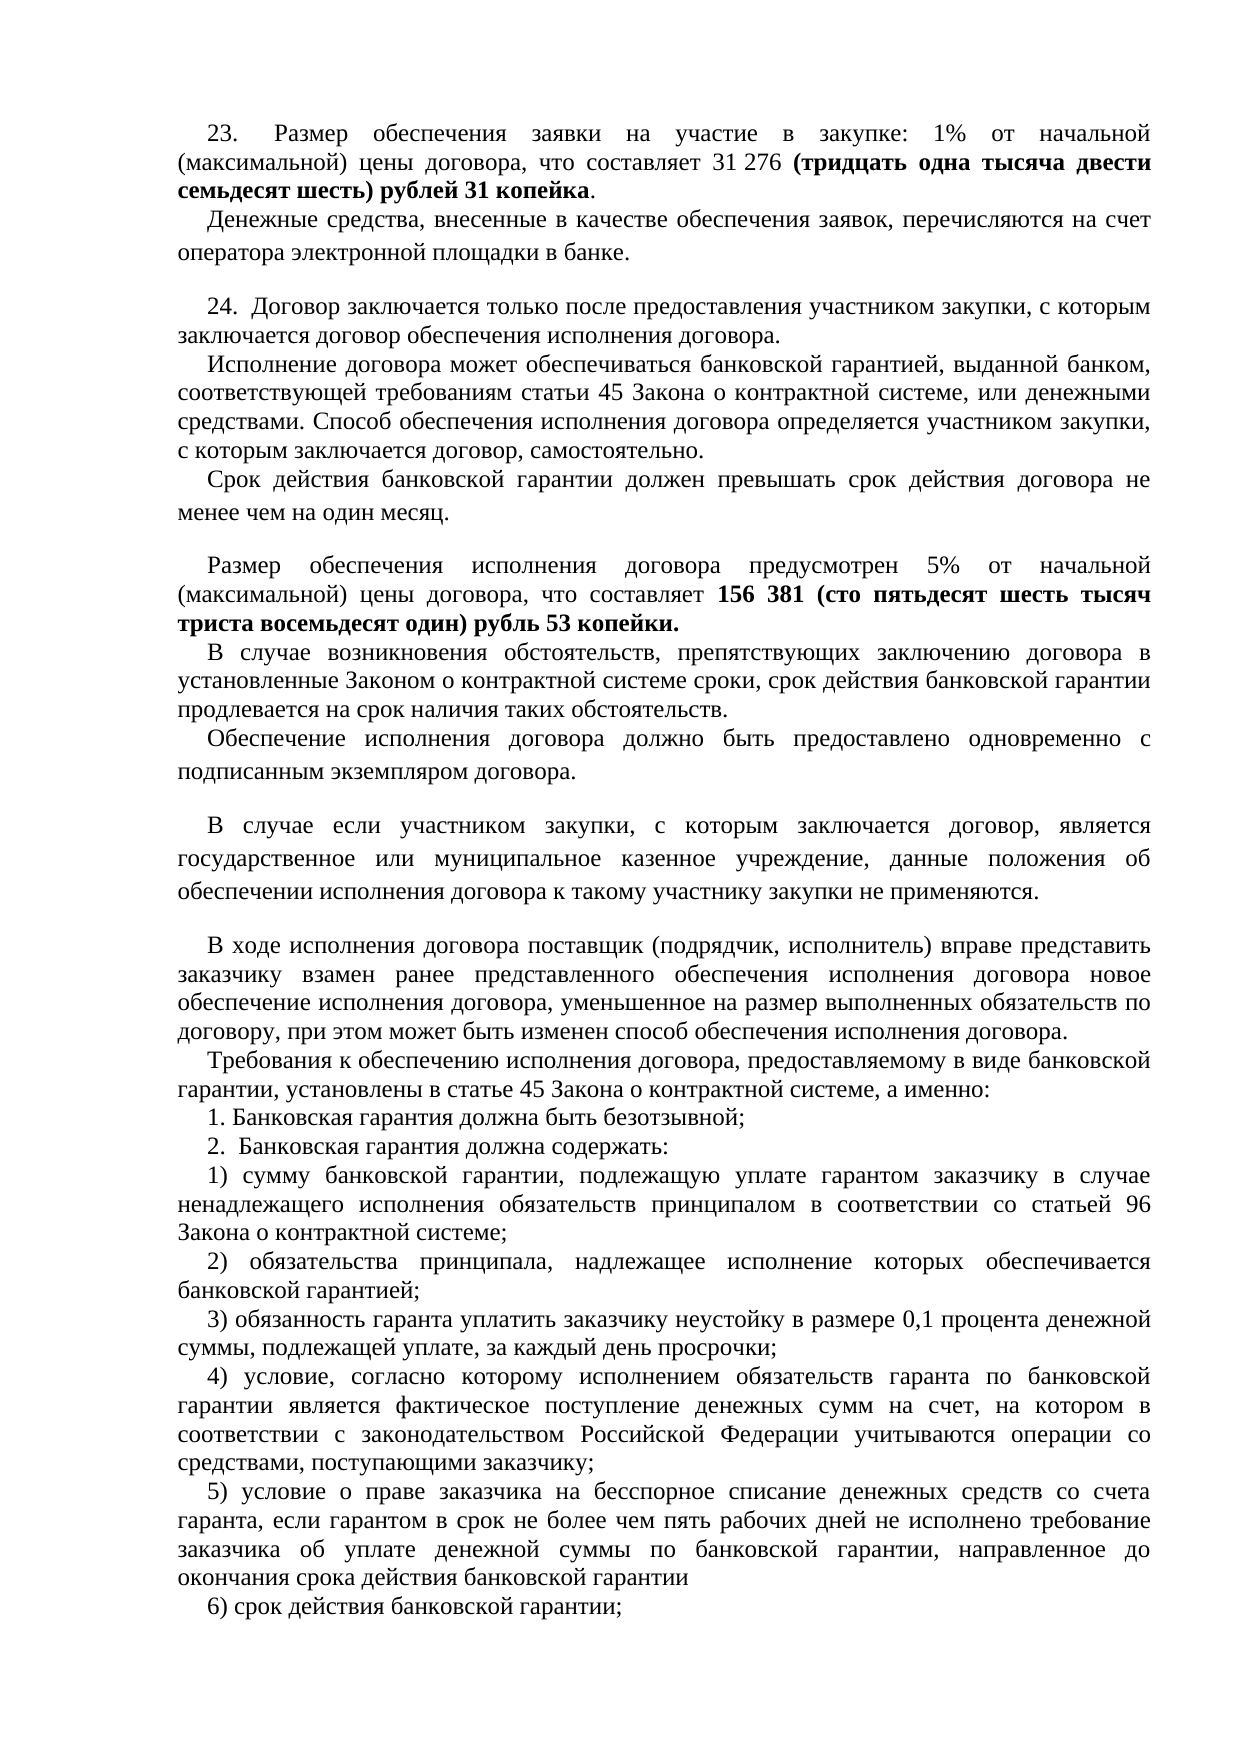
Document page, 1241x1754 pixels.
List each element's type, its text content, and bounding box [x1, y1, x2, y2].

subtitle 1. Банковская гарантия должна быть безотзывной; [177, 1102, 1152, 1131]
subtitle 4) условие, согласно которому исполнением обязательств гаранта по банковской гарантии является фактическое поступление денежных сумм на счет, на котором в соответствии с законодательством Российской Федерации учитываются операции со средствами, поступающими заказчику; [177, 1361, 1152, 1476]
list Договор заключается только после предоставления участником закупки, с которым заключается договор обеспечения исполнения договора. [177, 291, 1152, 349]
subtitle В случае возникновения обстоятельств, препятствующих заключению договора в установленные Законом о контрактной системе сроки, срок действия банковской гарантии продлевается на срок наличия таких обстоятельств. [177, 637, 1152, 723]
subtitle Размер обеспечения исполнения договора предусмотрен 5% от начальной (максимальной) цены договора, что составляет 156 381 (сто пятьдесят шесть тысяч триста восемьдесят один) рубль 53 копейки. [177, 551, 1152, 637]
text В случае если участником закупки, с которым заключается договор, является государственное или муниципальное казенное учреждение, данные положения об обеспечении исполнения договора к такому участнику закупки не применяются. [177, 810, 1152, 905]
subtitle 2. Банковская гарантия должна содержать: [177, 1131, 1152, 1160]
subtitle 5) условие о праве заказчика на бесспорное списание денежных средств со счета гаранта, если гарантом в срок не более чем пять рабочих дней не исполнено требование заказчика об уплате денежной суммы по банковской гарантии, направленное до окончания срока действия банковской гарантии [177, 1476, 1152, 1591]
subtitle Исполнение договора может обеспечиваться банковской гарантией, выданной банком, соответствующей требованиям статьи 45 Закона о контрактной системе, или денежными средствами. Способ обеспечения исполнения договора определяется участником закупки, с которым заключается договор, самостоятельно. [177, 349, 1152, 464]
subtitle В ходе исполнения договора поставщик (подрядчик, исполнитель) вправе представить заказчику взамен ранее представленного обеспечения исполнения договора новое обеспечение исполнения договора, уменьшенное на размер выполненных обязательств по договору, при этом может быть изменен способ обеспечения исполнения договора. [177, 930, 1152, 1045]
subtitle 2) обязательства принципала, надлежащее исполнение которых обеспечивается банковской гарантией; [177, 1246, 1152, 1304]
text Денежные средства, внесенные в качестве обеспечения заявок, перечисляются на счет оператора электронной площадки в банке. [177, 204, 1152, 266]
subtitle Требования к обеспечению исполнения договора, предоставляемому в виде банковской гарантии, установлены в статье 45 Закона о контрактной системе, а именно: [177, 1045, 1152, 1102]
subtitle 3) обязанность гаранта уплатить заказчику неустойку в размере 0,1 процента денежной суммы, подлежащей уплате, за каждый день просрочки; [177, 1304, 1152, 1361]
list Размер обеспечения заявки на участие в закупке: 1% от начальной (максимальной) цены договора, что составляет 31 276 (тридцать одна тысяча двести семьдесят шесть) рублей 31 копейка. [177, 118, 1152, 204]
text Обеспечение исполнения договора должно быть предоставлено одновременно с подписанным экземпляром договора. [177, 723, 1152, 785]
subtitle 1) сумму банковской гарантии, подлежащую уплате гарантом заказчику в случае ненадлежащего исполнения обязательств принципалом в соответствии со статьей 96 Закона о контрактной системе; [177, 1160, 1152, 1246]
subtitle 6) срок действия банковской гарантии; [177, 1591, 1152, 1620]
text Срок действия банковской гарантии должен превышать срок действия договора не менее чем на один месяц. [177, 464, 1152, 526]
